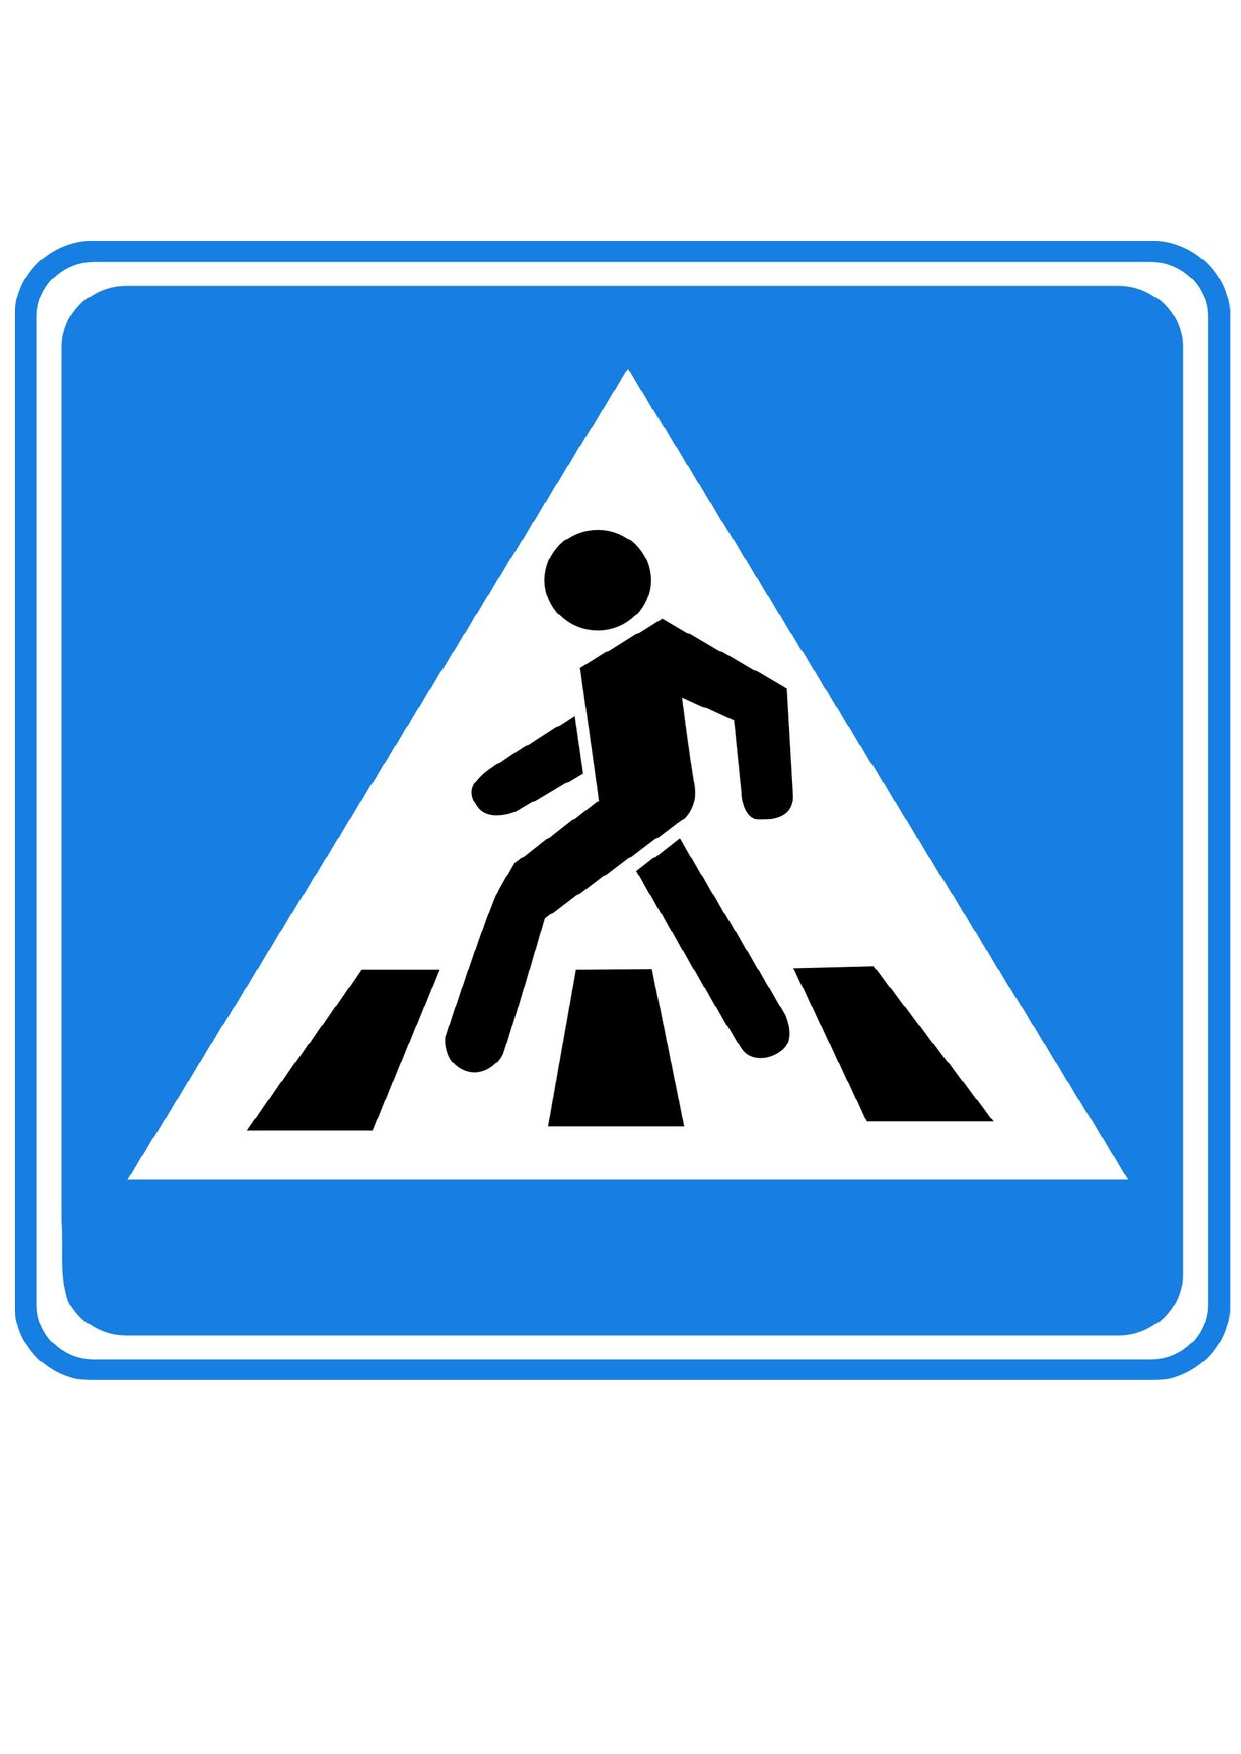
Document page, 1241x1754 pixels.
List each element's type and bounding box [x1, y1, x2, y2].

picture [14, 241, 1231, 1380]
